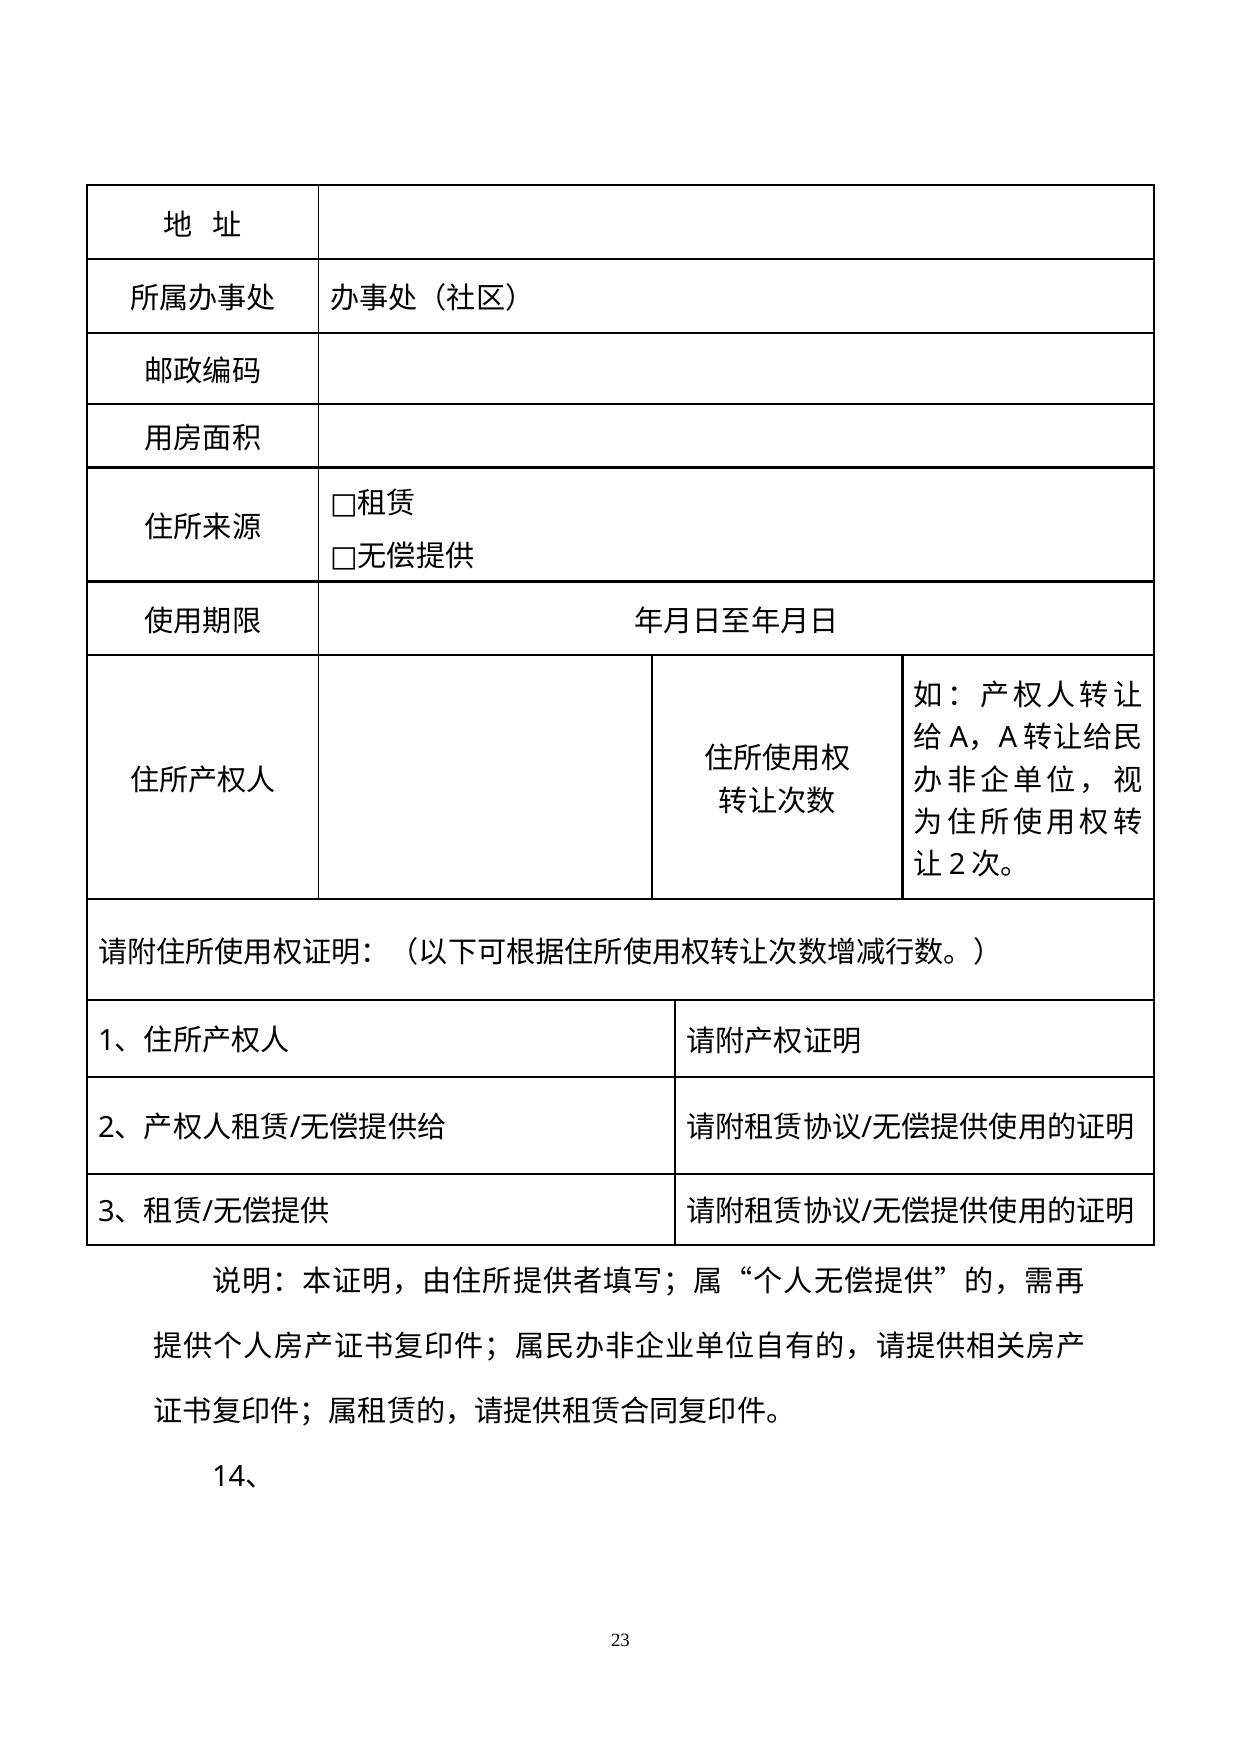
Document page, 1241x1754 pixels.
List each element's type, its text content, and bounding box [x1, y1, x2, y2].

table_cell 所属办事处 [88, 260, 318, 332]
table_cell 请附租赁协议/无偿提供使用的证明 [676, 1078, 1153, 1172]
table_cell 如：产权人转让给A，A转让给民办非企单位，视为住所使用权转让2次。 [904, 656, 1153, 898]
table_cell 2、产权人租赁/无偿提供给 [88, 1078, 674, 1172]
table_cell 1、住所产权人 [88, 1001, 674, 1076]
table_cell 住所产权人 [88, 656, 318, 898]
table_cell 3、租赁/无偿提供 [88, 1175, 674, 1244]
table_cell [319, 656, 651, 898]
text 说明：本证明，由住所提供者填写；属“个人无偿提供”的，需再提供个人房产证书复印件；属民办非企业单位自有的，请提供相关房产证书复印件；属租赁的，请提供租赁合同复印件。 [153, 1246, 1087, 1441]
table_cell 请附产权证明 [676, 1001, 1153, 1076]
table_header [319, 186, 1153, 258]
table_cell [319, 334, 1153, 402]
table_cell 请附住所使用权证明：（以下可根据住所使用权转让次数增减行数。） [88, 900, 1153, 998]
table_cell 办事处（社区） [319, 260, 1153, 332]
table_cell 使用期限 [88, 583, 318, 654]
table_cell □租赁 □无偿提供 [319, 469, 1153, 580]
text 14、 [153, 1441, 1087, 1506]
table_cell 住所来源 [88, 469, 318, 580]
table_cell [319, 405, 1153, 466]
table_cell 请附租赁协议/无偿提供使用的证明 [676, 1175, 1153, 1244]
table_cell 用房面积 [88, 405, 318, 466]
table_header 地 址 [88, 186, 318, 258]
table_cell 年月日至年月日 [319, 583, 1153, 654]
table_cell 住所使用权 转让次数 [653, 656, 901, 898]
table_cell 邮政编码 [88, 334, 318, 402]
